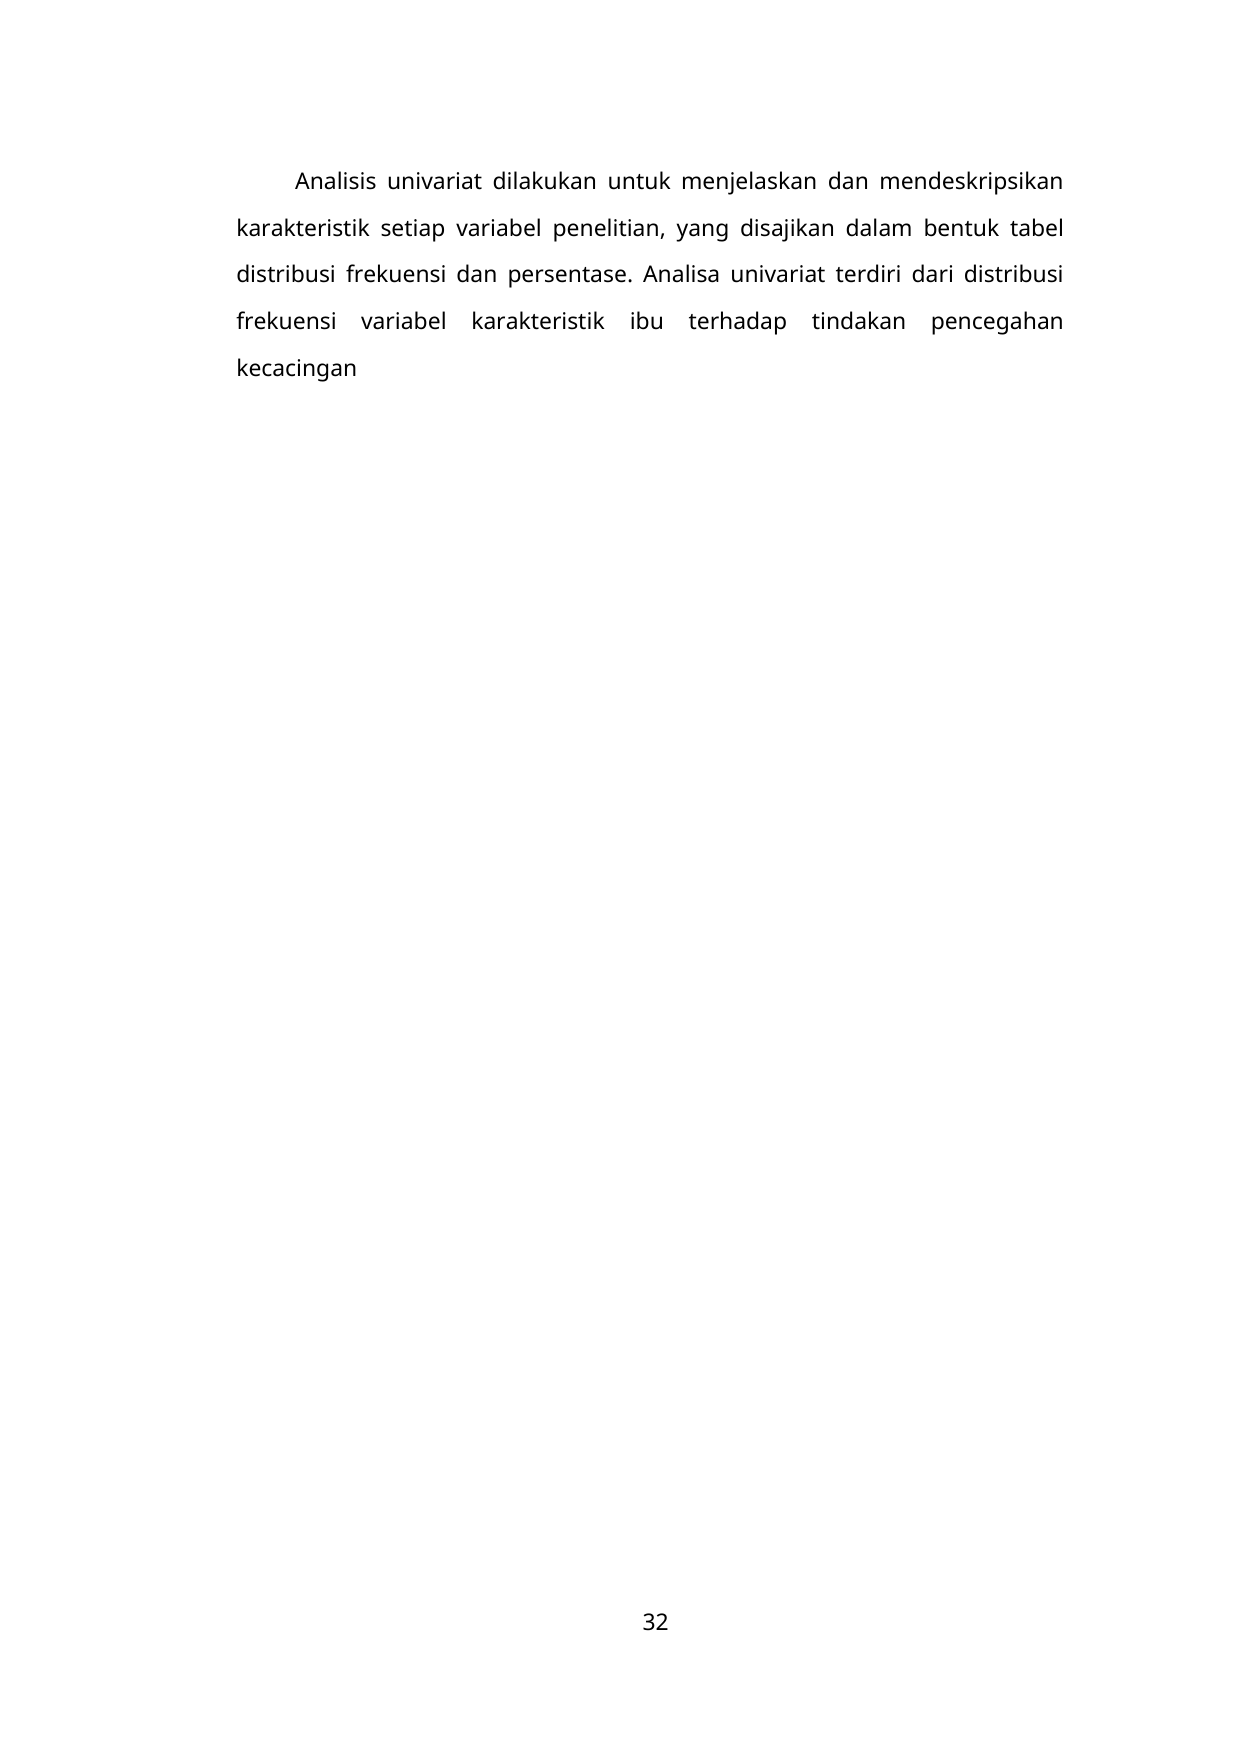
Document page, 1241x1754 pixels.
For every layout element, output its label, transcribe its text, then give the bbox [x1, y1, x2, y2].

text Analisis univariat dilakukan untuk menjelaskan dan mendeskripsikan karakteristik setiap variabel penelitian, yang disajikan dalam bentuk tabel distribusi frekuensi dan persentase. Analisa univariat terdiri dari distribusi frekuensi variabel karakteristik ibu terhadap tindakan pencegahan kecacingan [236, 164, 1064, 383]
